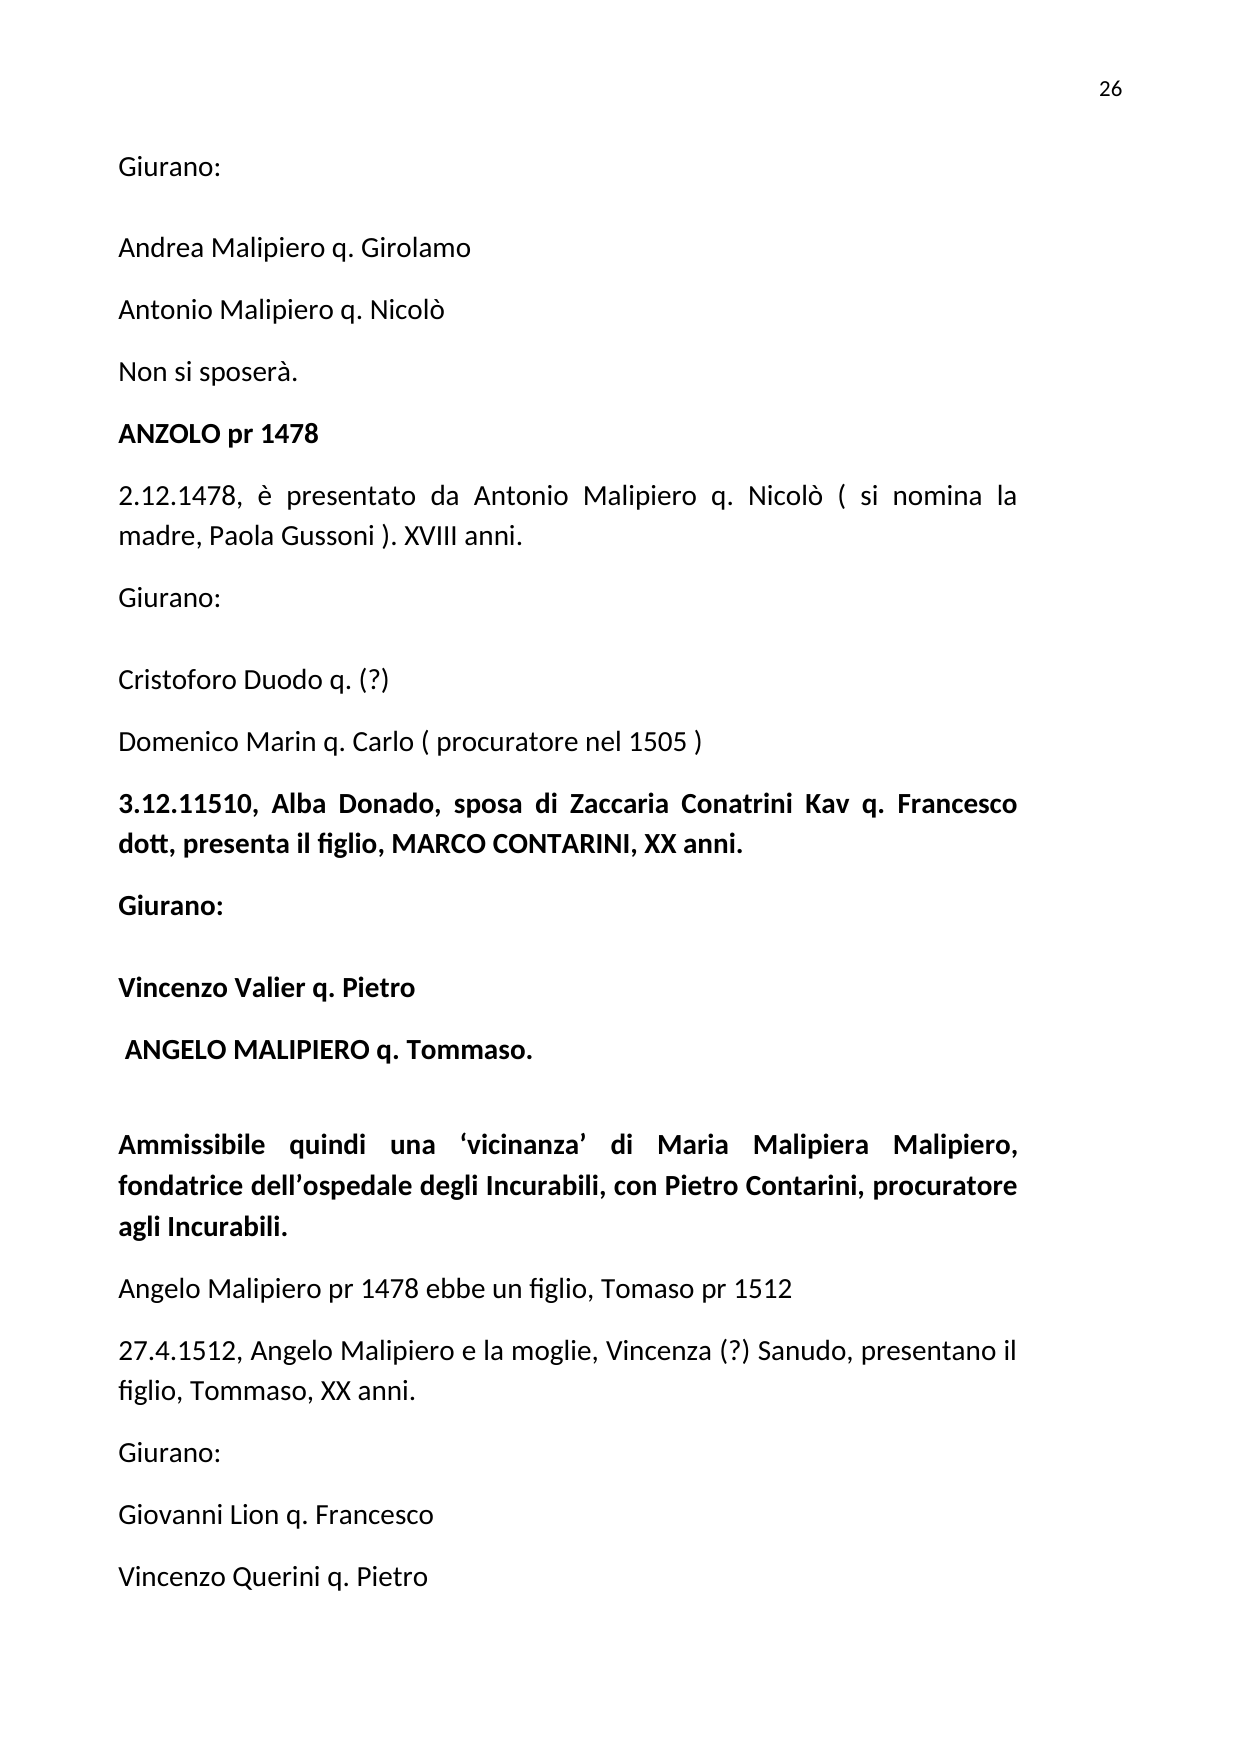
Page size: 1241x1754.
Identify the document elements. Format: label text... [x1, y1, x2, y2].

text Vincenzo Querini q. Pietro [118, 1558, 1019, 1593]
text Antonio Malipiero q. Nicolò [118, 291, 1019, 327]
text Domenico Marin q. Carlo ( procuratore nel 1505 ) [118, 723, 1019, 758]
text 3.12.11510, Alba Donado, sposa di Zaccaria Conatrini Kav q. Francesco dott, presenta il figlio, MARCO CONTARINI, XX anni. [118, 785, 1019, 861]
text Giurano: [118, 1434, 1019, 1470]
text ANZOLO pr 1478 [118, 415, 1019, 450]
text ANGELO MALIPIERO q. Tommaso. [118, 1031, 1019, 1067]
text Giurano: Cristoforo Duodo q. (?) [118, 579, 1019, 697]
text Giurano: Vincenzo Valier q. Pietro [118, 887, 1019, 1005]
text Giurano: Andrea Malipiero q. Girolamo [118, 148, 1019, 265]
text 27.4.1512, Angelo Malipiero e la moglie, Vincenza (?) Sanudo, presentano il figlio, Tommaso, XX anni. [118, 1332, 1019, 1408]
text Angelo Malipiero pr 1478 ebbe un figlio, Tomaso pr 1512 [118, 1270, 1019, 1305]
text Giovanni Lion q. Francesco [118, 1496, 1019, 1532]
text 2.12.1478, è presentato da Antonio Malipiero q. Nicolò ( si nomina la madre, Paola Gussoni ). XVIII anni. [118, 477, 1019, 553]
text Ammissibile quindi una ‘vicinanza’ di Maria Malipiera Malipiero, fondatrice dell’ospedale degli Incurabili, con Pietro Contarini, procuratore agli Incurabili. [118, 1093, 1019, 1244]
text Non si sposerà. [118, 353, 1019, 389]
